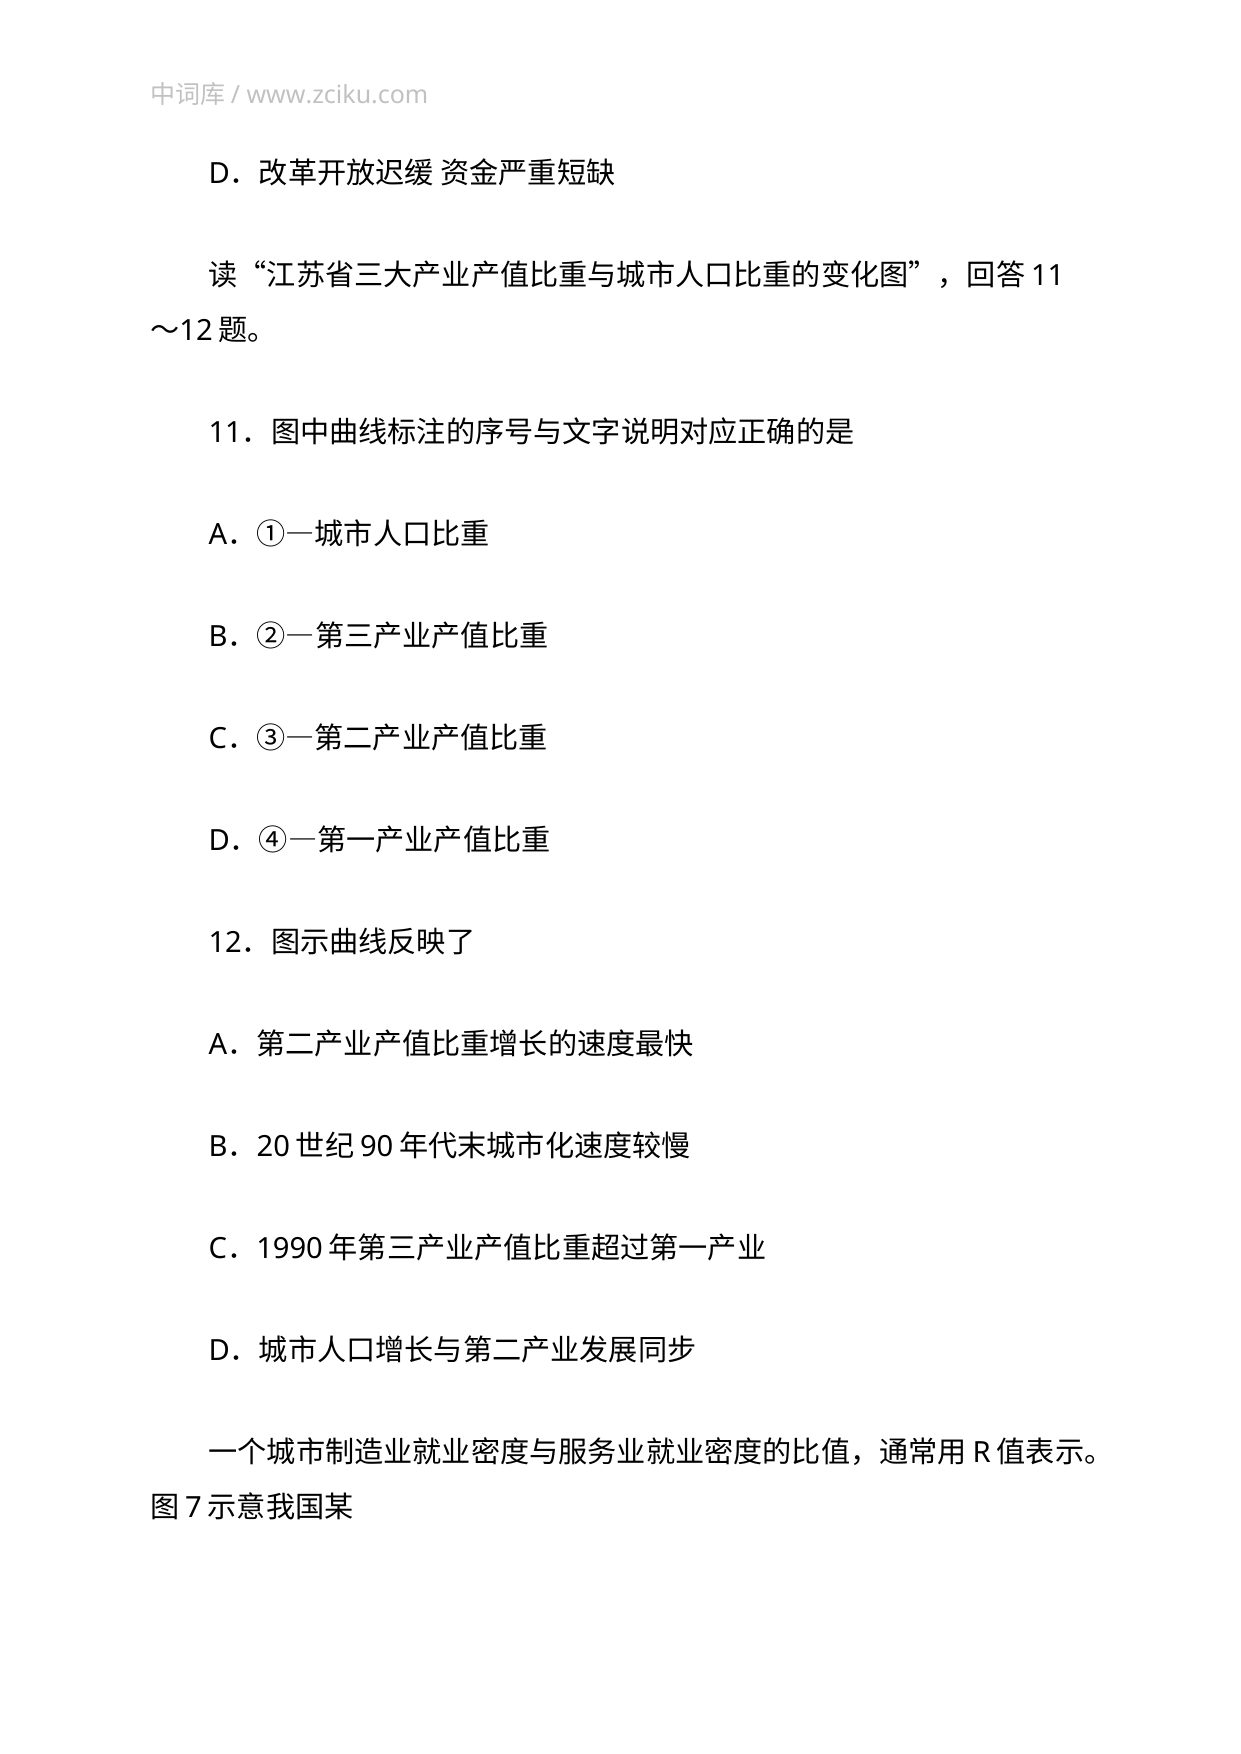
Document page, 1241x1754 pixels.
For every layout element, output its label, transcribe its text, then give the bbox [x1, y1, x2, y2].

text D．城市人口增长与第二产业发展同步 [150, 1327, 1090, 1369]
text B．20世纪90年代末城市化速度较慢 [150, 1123, 1090, 1165]
text 11．图中曲线标注的序号与文字说明对应正确的是 [150, 409, 1090, 451]
text 一个城市制造业就业密度与服务业就业密度的比值，通常用R值表示。图7示意我国某 [150, 1429, 1090, 1526]
text A．第二产业产值比重增长的速度最快 [150, 1021, 1090, 1063]
text A．①—城市人口比重 [150, 511, 1090, 553]
text C．1990年第三产业产值比重超过第一产业 [150, 1225, 1090, 1267]
text B．②—第三产业产值比重 [150, 613, 1090, 655]
text 12．图示曲线反映了 [150, 919, 1090, 961]
text C．③—第二产业产值比重 [150, 715, 1090, 757]
text D．改革开放迟缓 资金严重短缺 [150, 150, 1090, 192]
text 读“江苏省三大产业产值比重与城市人口比重的变化图”，回答11～12题。 [150, 252, 1090, 349]
text D．④—第一产业产值比重 [150, 817, 1090, 859]
